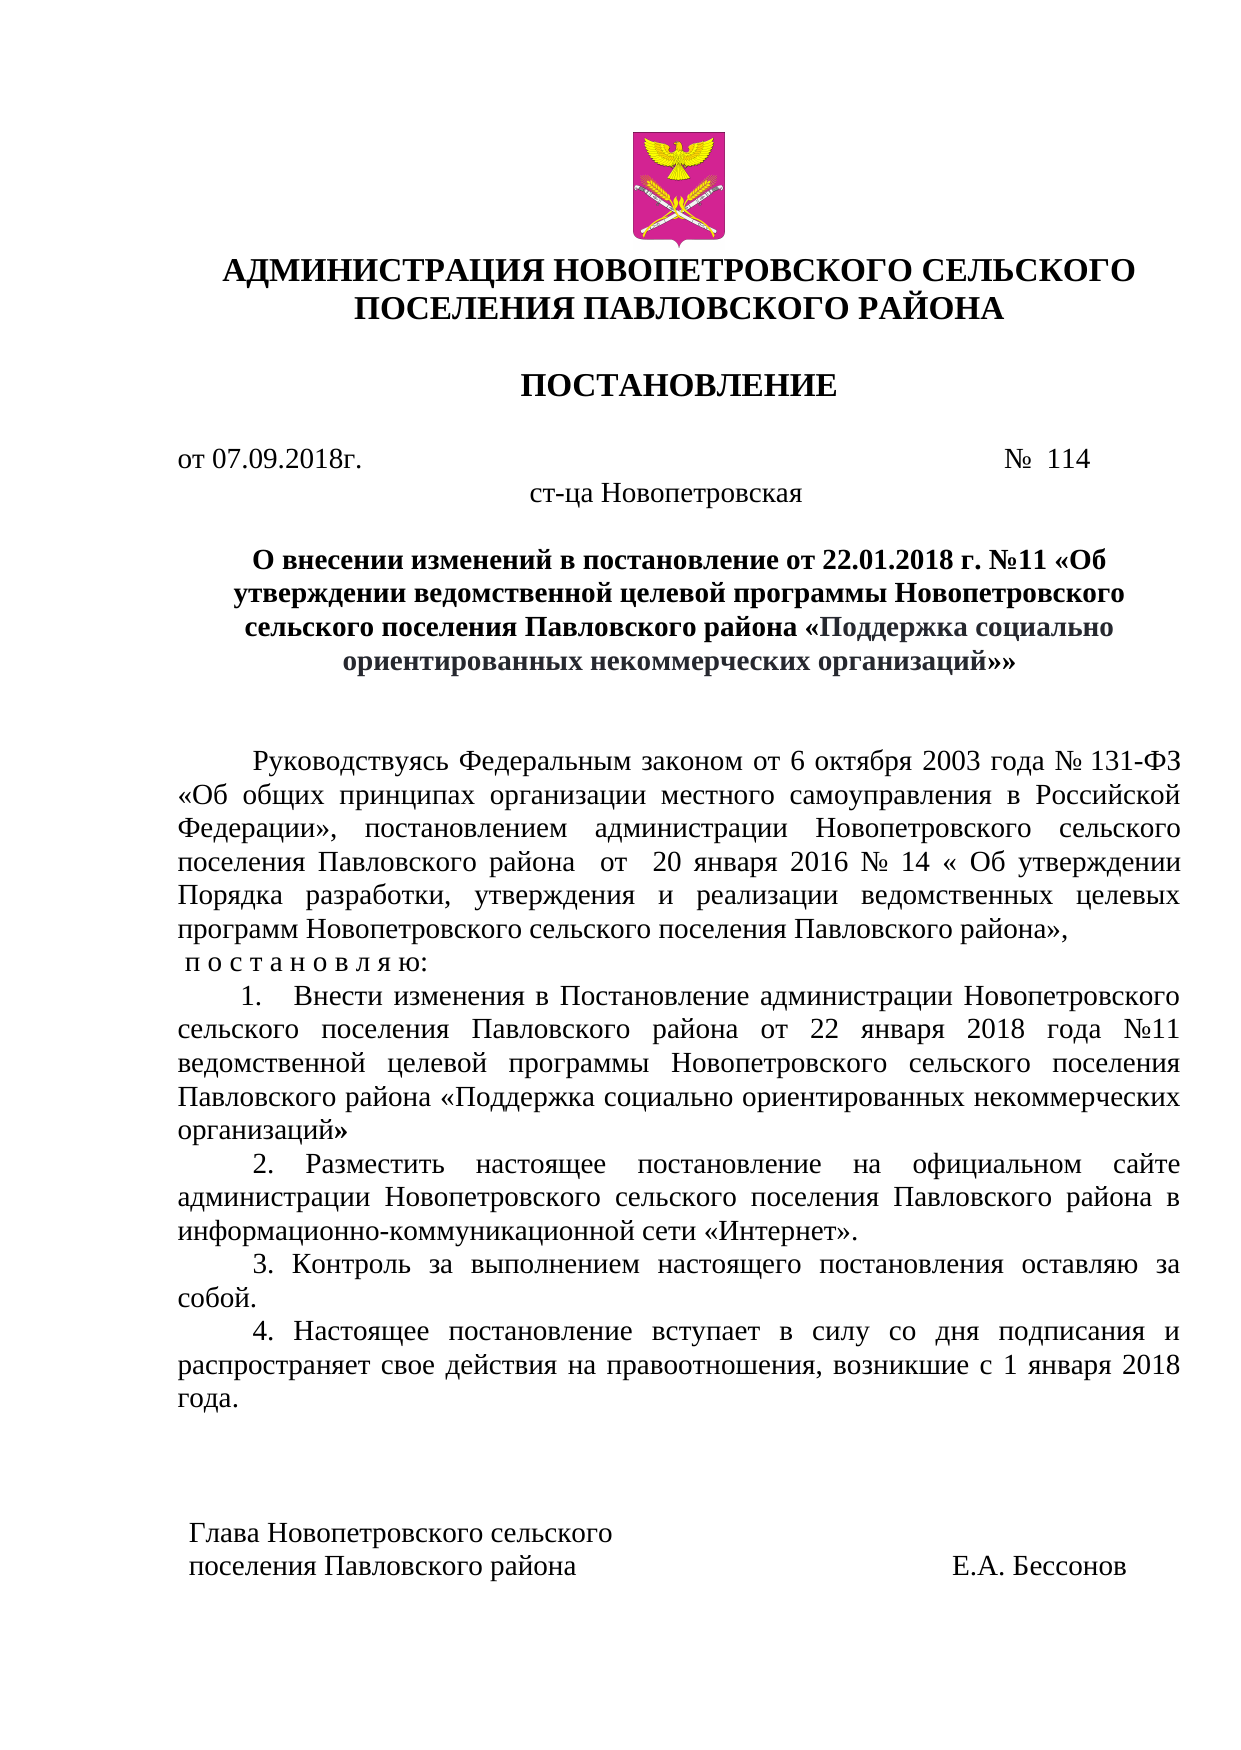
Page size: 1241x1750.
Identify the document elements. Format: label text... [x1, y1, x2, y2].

text от 07.09.2018г. № 114 [177, 441, 1181, 475]
text ПОСТАНОВЛЕНИЕ [177, 365, 1181, 403]
text Руководствуясь Федеральным законом от 6 октября 2003 года № 131-ФЗ «Об общих принципах организации местного самоуправления в Российской Федерации», постановлением администрации Новопетровского сельского поселения Павловского района от 20 января 2016 № 14 « Об утверждении Порядка разработки, утверждения и реализации ведомственных целевых программ Новопетровского сельского поселения Павловского района», [177, 743, 1181, 944]
picture [633, 132, 725, 250]
text 3. Контроль за выполнением настоящего постановления оставляю за собой. [177, 1246, 1181, 1313]
text 2. Разместить настоящее постановление на официальном сайте администрации Новопетровского сельского поселения Павловского района в информационно-коммуникационной сети «Интернет». [177, 1146, 1181, 1246]
subtitle О внесении изменений в постановление от 22.01.2018 г. №11 «Об утверждении ведомственной целевой программы Новопетровского сельского поселения Павловского района «Поддержка социально ориентированных некоммерческих организаций»» [177, 542, 1181, 676]
text 1. Внести изменения в Постановление администрации Новопетровского сельского поселения Павловского района от 22 января 2018 года №11 ведомственной целевой программы Новопетровского сельского поселения Павловского района «Поддержка социально ориентированных некоммерческих организаций» [177, 978, 1181, 1146]
text 4. Настоящее постановление вступает в силу со дня подписания и распространяет свое действия на правоотношения, возникшие с 1 января 2018 года. [177, 1313, 1181, 1414]
subtitle АДМИНИСТРАЦИЯ НОВОПЕТРОВСКОГО СЕЛЬСКОГО ПОСЕЛЕНИЯ ПАВЛОВСКОГО РАЙОНА [177, 250, 1181, 326]
text п о с т а н о в л я ю: [177, 944, 1181, 978]
table_header Глава Новопетровского сельского поселения Павловского района [177, 1515, 853, 1582]
text ст-ца Новопетровская [177, 475, 1181, 508]
table_header Е.А. Бессонов [853, 1515, 1192, 1582]
